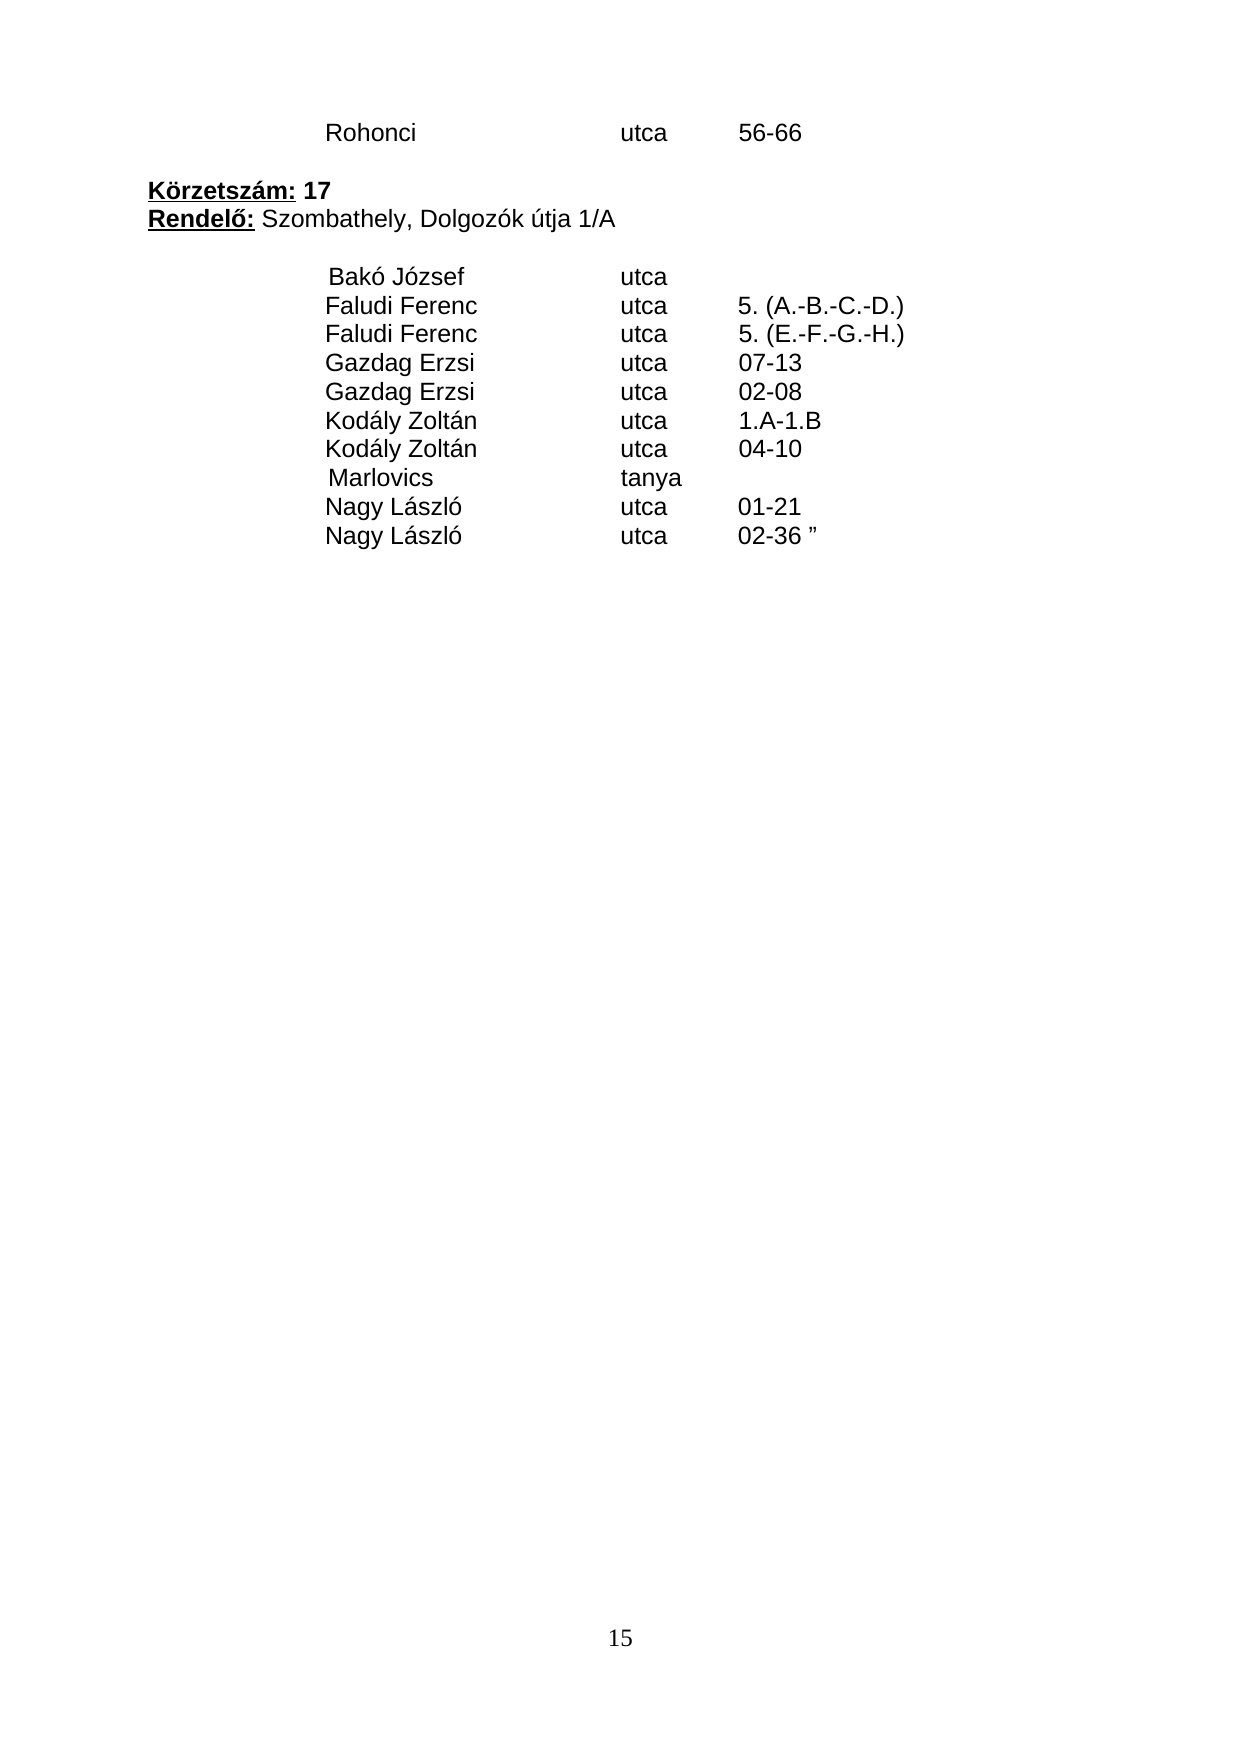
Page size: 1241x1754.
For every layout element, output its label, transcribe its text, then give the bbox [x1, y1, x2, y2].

text Nagy László utca 01-21 [148, 492, 1093, 521]
text Kodály Zoltán utca 1.A-1.B [148, 406, 1093, 434]
text Kodály Zoltán utca 04-10 [148, 434, 1093, 463]
text Gazdag Erzsi utca 02-08 [148, 377, 1093, 406]
text Gazdag Erzsi utca 07-13 [148, 348, 1093, 377]
text Körzetszám: 17 [148, 176, 1093, 204]
text Faludi Ferenc utca 5. (E.-F.-G.-H.) [148, 319, 1093, 348]
text Marlovics tanya [148, 463, 1093, 492]
text Nagy László utca 02-36 ” [148, 521, 1093, 549]
text Faludi Ferenc utca 5. (A.-B.-C.-D.) [148, 291, 1093, 319]
text Bakó József utca [148, 262, 1093, 291]
text Rendelő: Szombathely, Dolgozók útja 1/A [148, 204, 1093, 233]
text Rohonci utca 56-66 [148, 118, 1093, 147]
